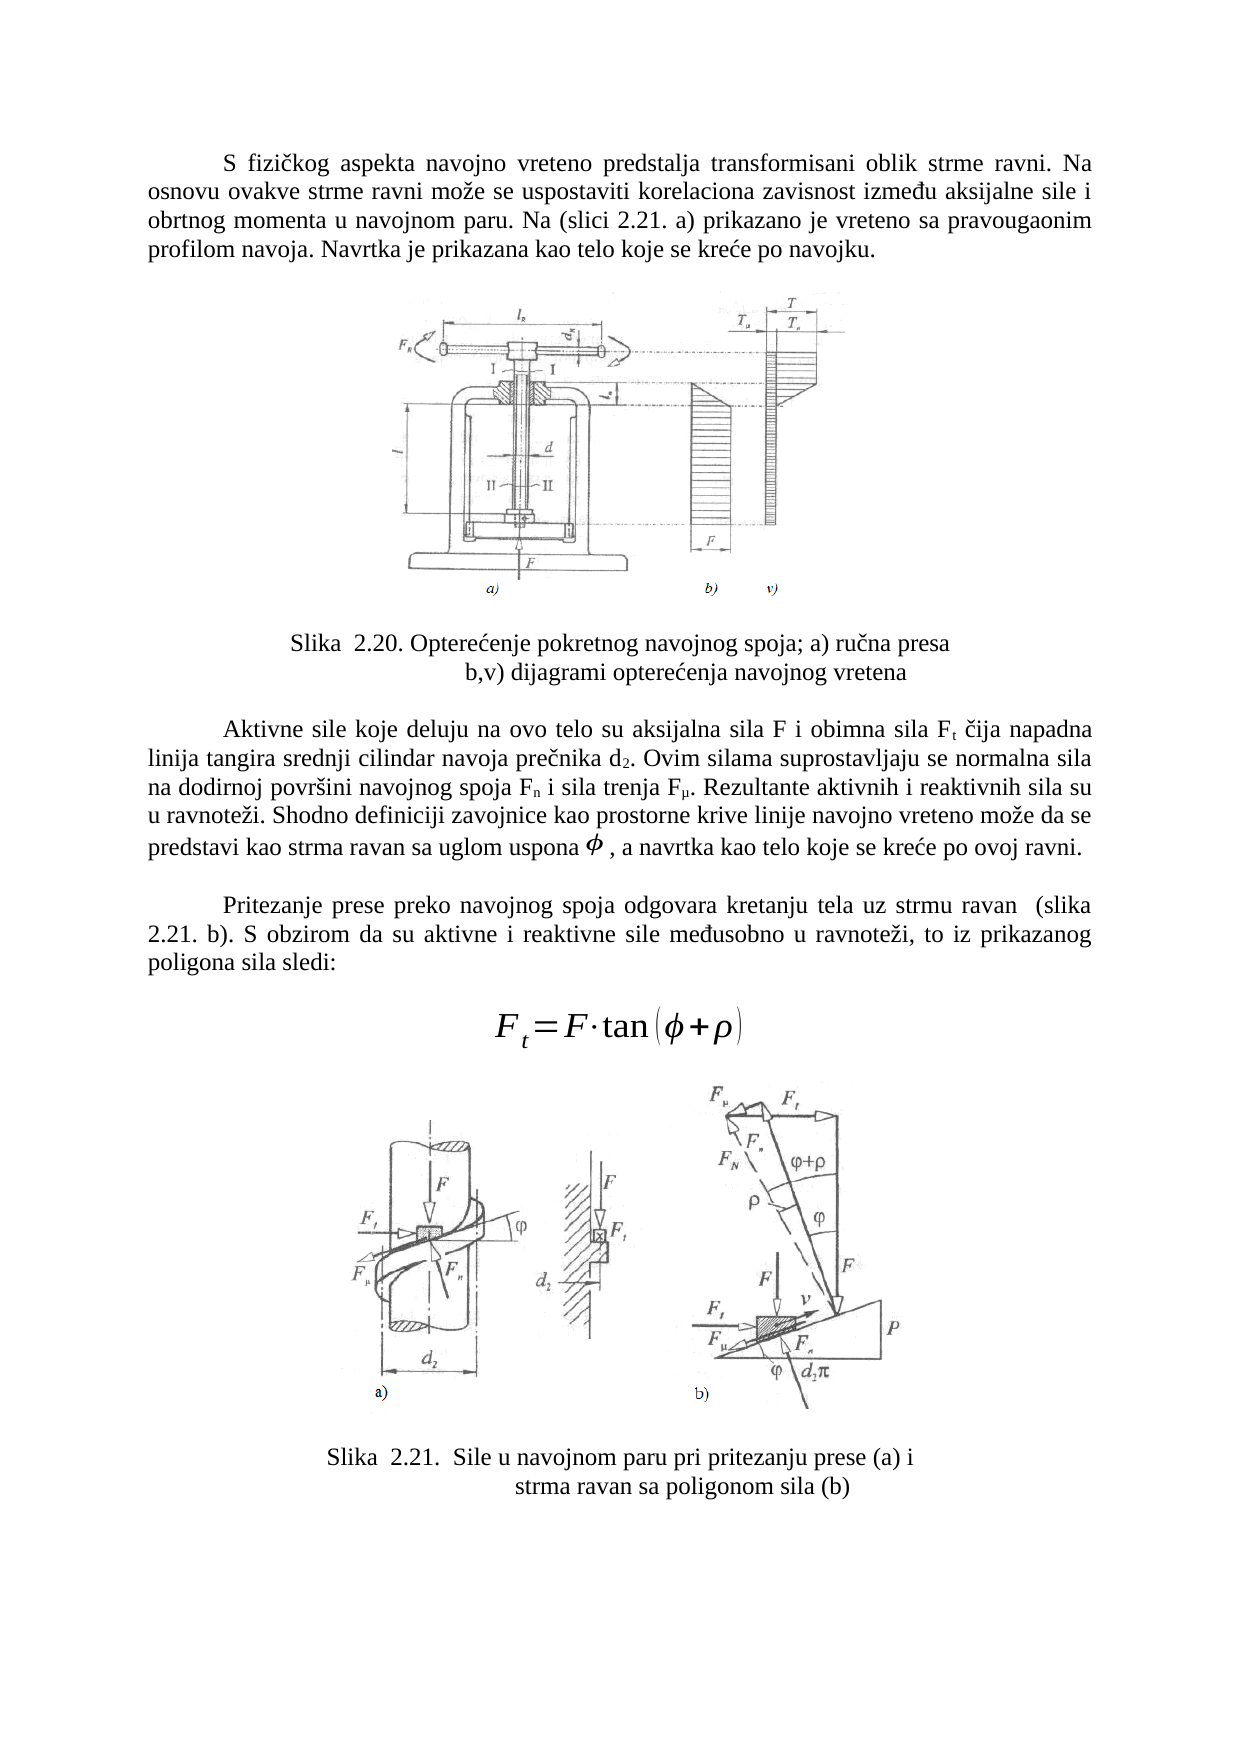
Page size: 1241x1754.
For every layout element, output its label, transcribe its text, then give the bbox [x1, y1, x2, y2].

text Aktivne sile koje deluju na ovo telo su aksijalna sila F i obimna sila Ft čija napadna linija tangira srednji cilindar navoja prečnika d2. Ovim silama suprostavljaju se normalna sila na dodirnoj površini navojnog spoja Fn i sila trenja Fµ. Rezultante aktivnih i reaktivnih sila su u ravnoteži. Shodno definiciji zavojnice kao prostorne krive linije navojno vreteno može da se predstavi kao strma ravan sa uglom uspona , a navrtka kao telo koje se kreće po ovoj ravni. [148, 714, 1092, 861]
text Pritezanje prese preko navojnog spoja odgovara kretanju tela uz strmu ravan (slika 2.21. b). S obzirom da su aktivne i reaktivne sile međusobno u ravnoteži, to iz prikazanog poligona sila sledi: [148, 890, 1092, 976]
picture [336, 1082, 904, 1414]
picture [392, 291, 849, 600]
text b,v) dijagrami opterećenja navojnog vretena [148, 657, 1092, 686]
text Slika 2.20. Opterećenje pokretnog navojnog spoja; a) ručna presa [148, 628, 1092, 657]
text S fizičkog aspekta navojno vreteno predstalja transformisani oblik strme ravni. Na osnovu ovakve strme ravni može se uspostaviti korelaciona zavisnost između aksijalne sile i obrtnog momenta u navojnom paru. Na (slici 2.21. a) prikazano je vreteno sa pravougaonim profilom navoja. Navrtka je prikazana kao telo koje se kreće po navojku. [148, 148, 1092, 263]
text Slika 2.21. Sile u navojnom paru pri pritezanju prese (a) i [148, 1442, 1092, 1471]
text strma ravan sa poligonom sila (b) [148, 1471, 1092, 1500]
